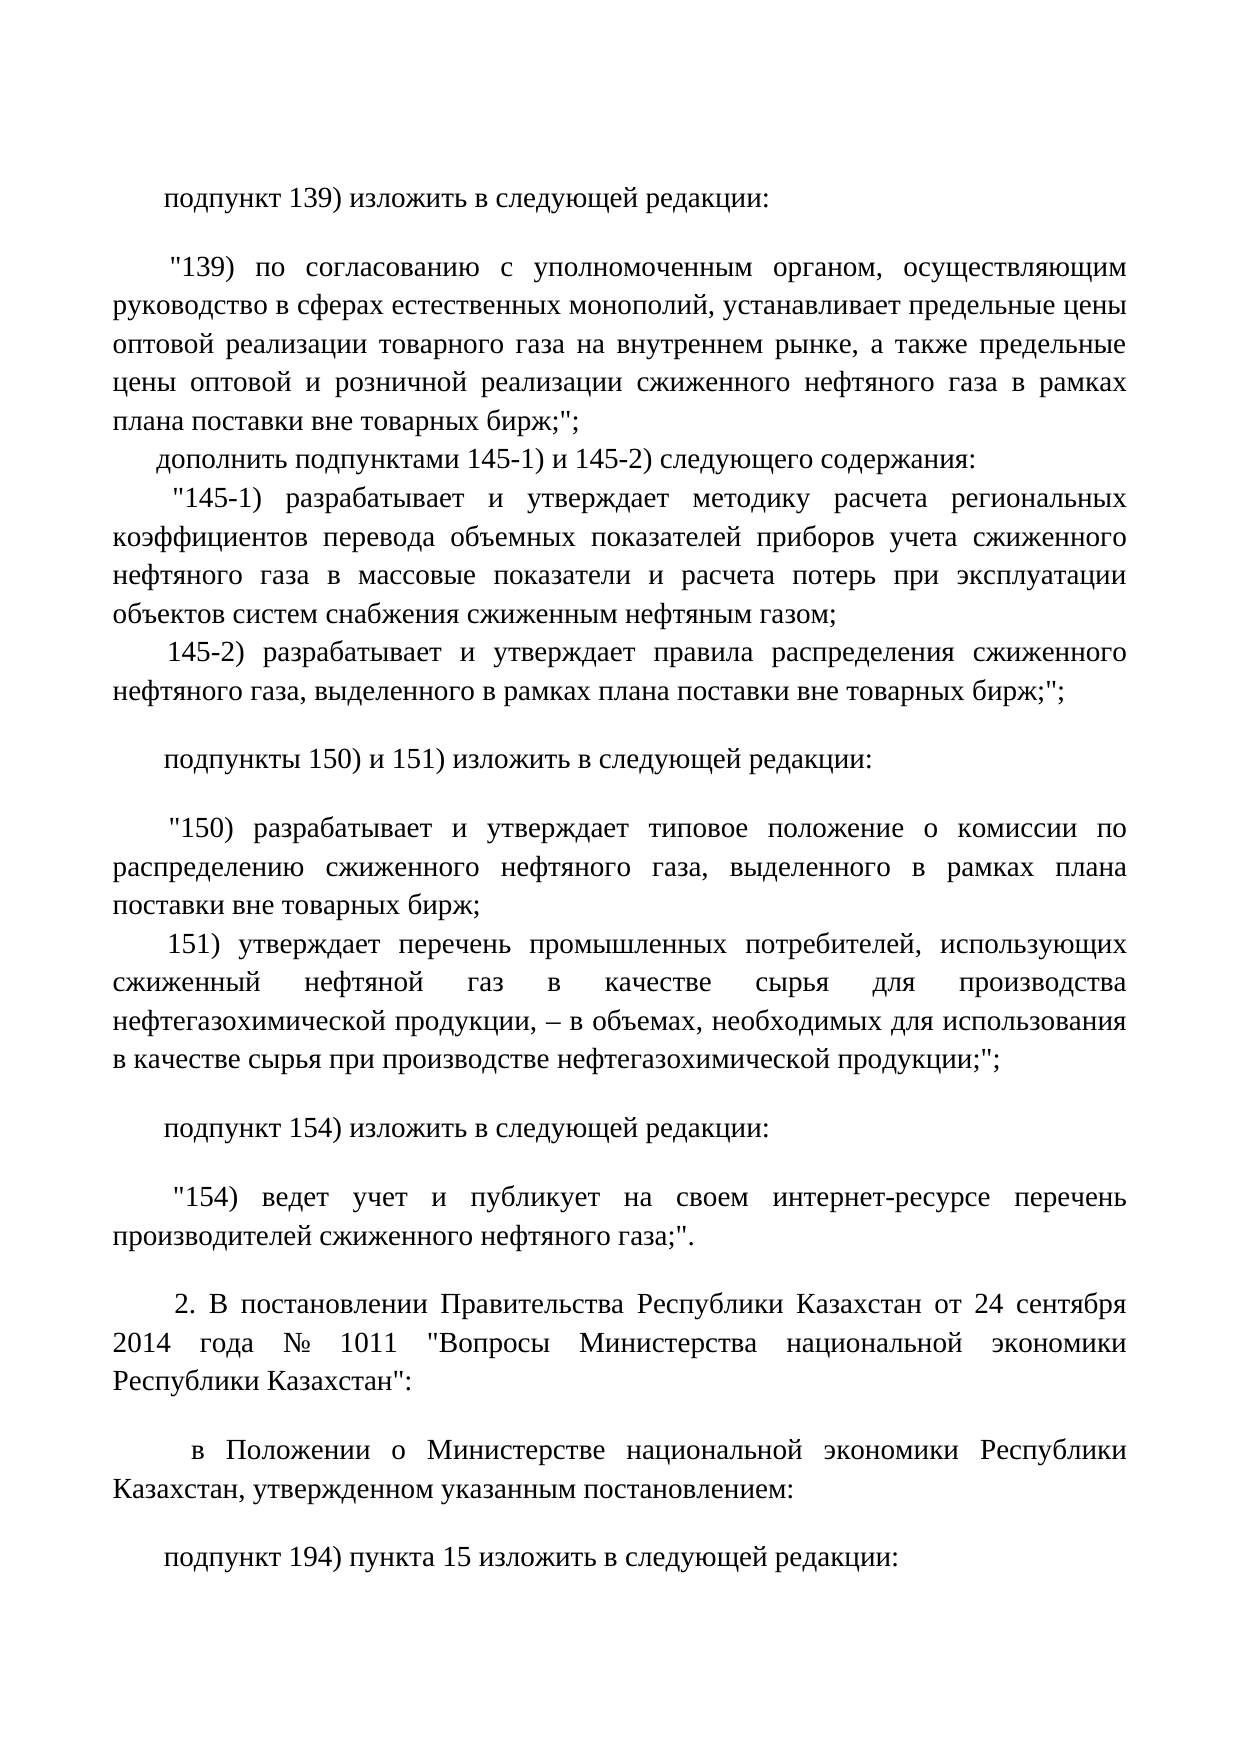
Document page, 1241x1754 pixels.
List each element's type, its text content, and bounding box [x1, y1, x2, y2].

text 2. В постановлении Правительства Республики Казахстан от 24 сентября 2014 года № 1011 "Вопросы Министерства национальной экономики Республики Казахстан": [112, 1286, 1128, 1397]
text подпункт 139) изложить в следующей редакции: [112, 180, 1128, 214]
text в Положении о Министерстве национальной экономики Республики Казахстан, утвержденном указанным постановлением: [112, 1432, 1128, 1504]
text 151) утверждает перечень промышленных потребителей, использующих сжиженный нефтяной газ в качестве сырья для производства нефтегазохимической продукции, – в объемах, необходимых для использования в качестве сырья при производстве нефтегазохимической продукции;"; [112, 926, 1128, 1075]
text "154) ведет учет и публикует на своем интернет-ресурсе перечень производителей сжиженного нефтяного газа;". [112, 1179, 1128, 1251]
text "145-1) разрабатывает и утверждает методику расчета региональных коэффициентов перевода объемных показателей приборов учета сжиженного нефтяного газа в массовые показатели и расчета потерь при эксплуатации объектов систем снабжения сжиженным нефтяным газом; [112, 480, 1128, 629]
text дополнить подпунктами 145-1) и 145-2) следующего содержания: [112, 442, 1128, 475]
text "139) по согласованию с уполномоченным органом, осуществляющим руководство в сферах естественных монополий, устанавливает предельные цены оптовой реализации товарного газа на внутреннем рынке, а также предельные цены оптовой и розничной реализации сжиженного нефтяного газа в рамках плана поставки вне товарных бирж;"; [112, 249, 1128, 437]
text подпункт 194) пункта 15 изложить в следующей редакции: [112, 1539, 1128, 1573]
text подпункт 154) изложить в следующей редакции: [112, 1110, 1128, 1144]
text 145-2) разрабатывает и утверждает правила распределения сжиженного нефтяного газа, выделенного в рамках плана поставки вне товарных бирж;"; [112, 634, 1128, 706]
text "150) разрабатывает и утверждает типовое положение о комиссии по распределению сжиженного нефтяного газа, выделенного в рамках плана поставки вне товарных бирж; [112, 810, 1128, 921]
text подпункты 150) и 151) изложить в следующей редакции: [112, 742, 1128, 775]
